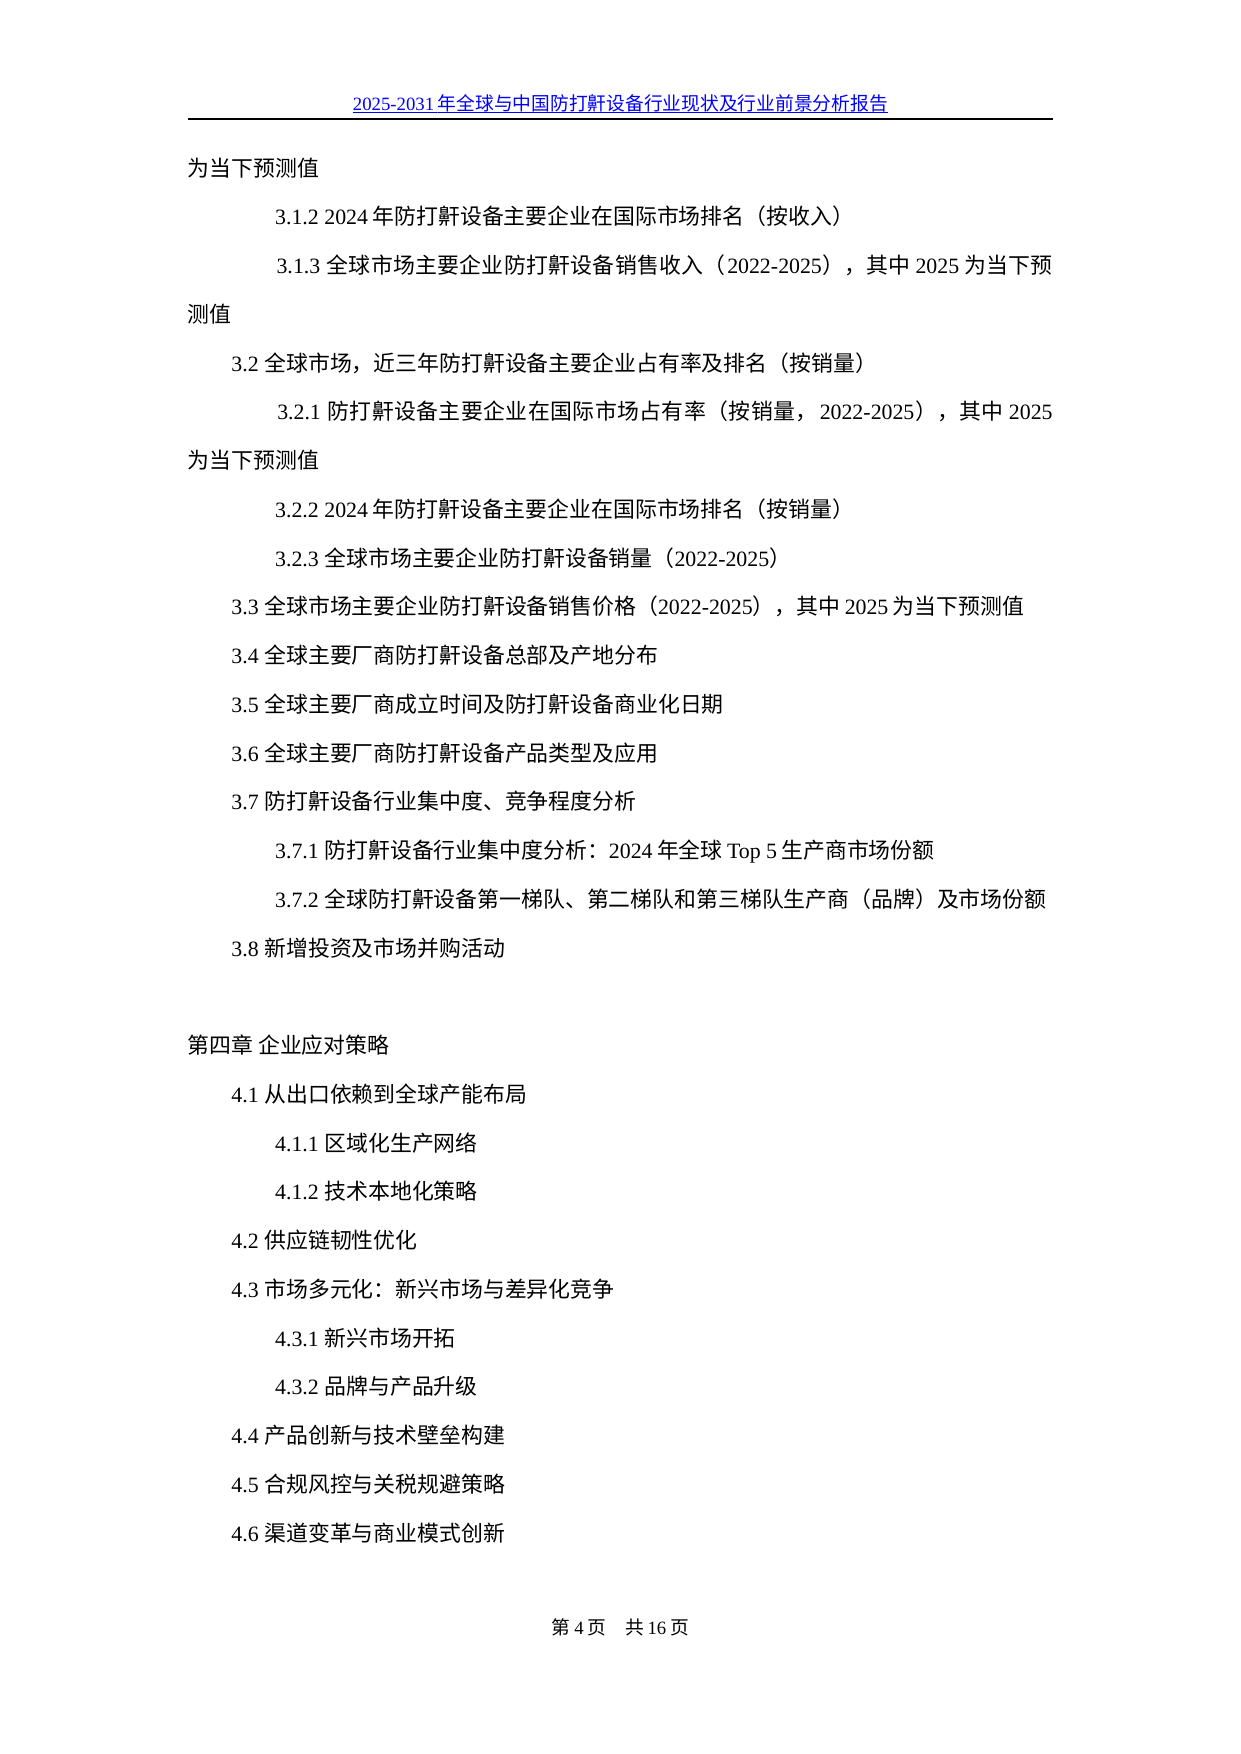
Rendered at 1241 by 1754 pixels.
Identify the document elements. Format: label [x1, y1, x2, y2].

text [187, 150, 1053, 1548]
